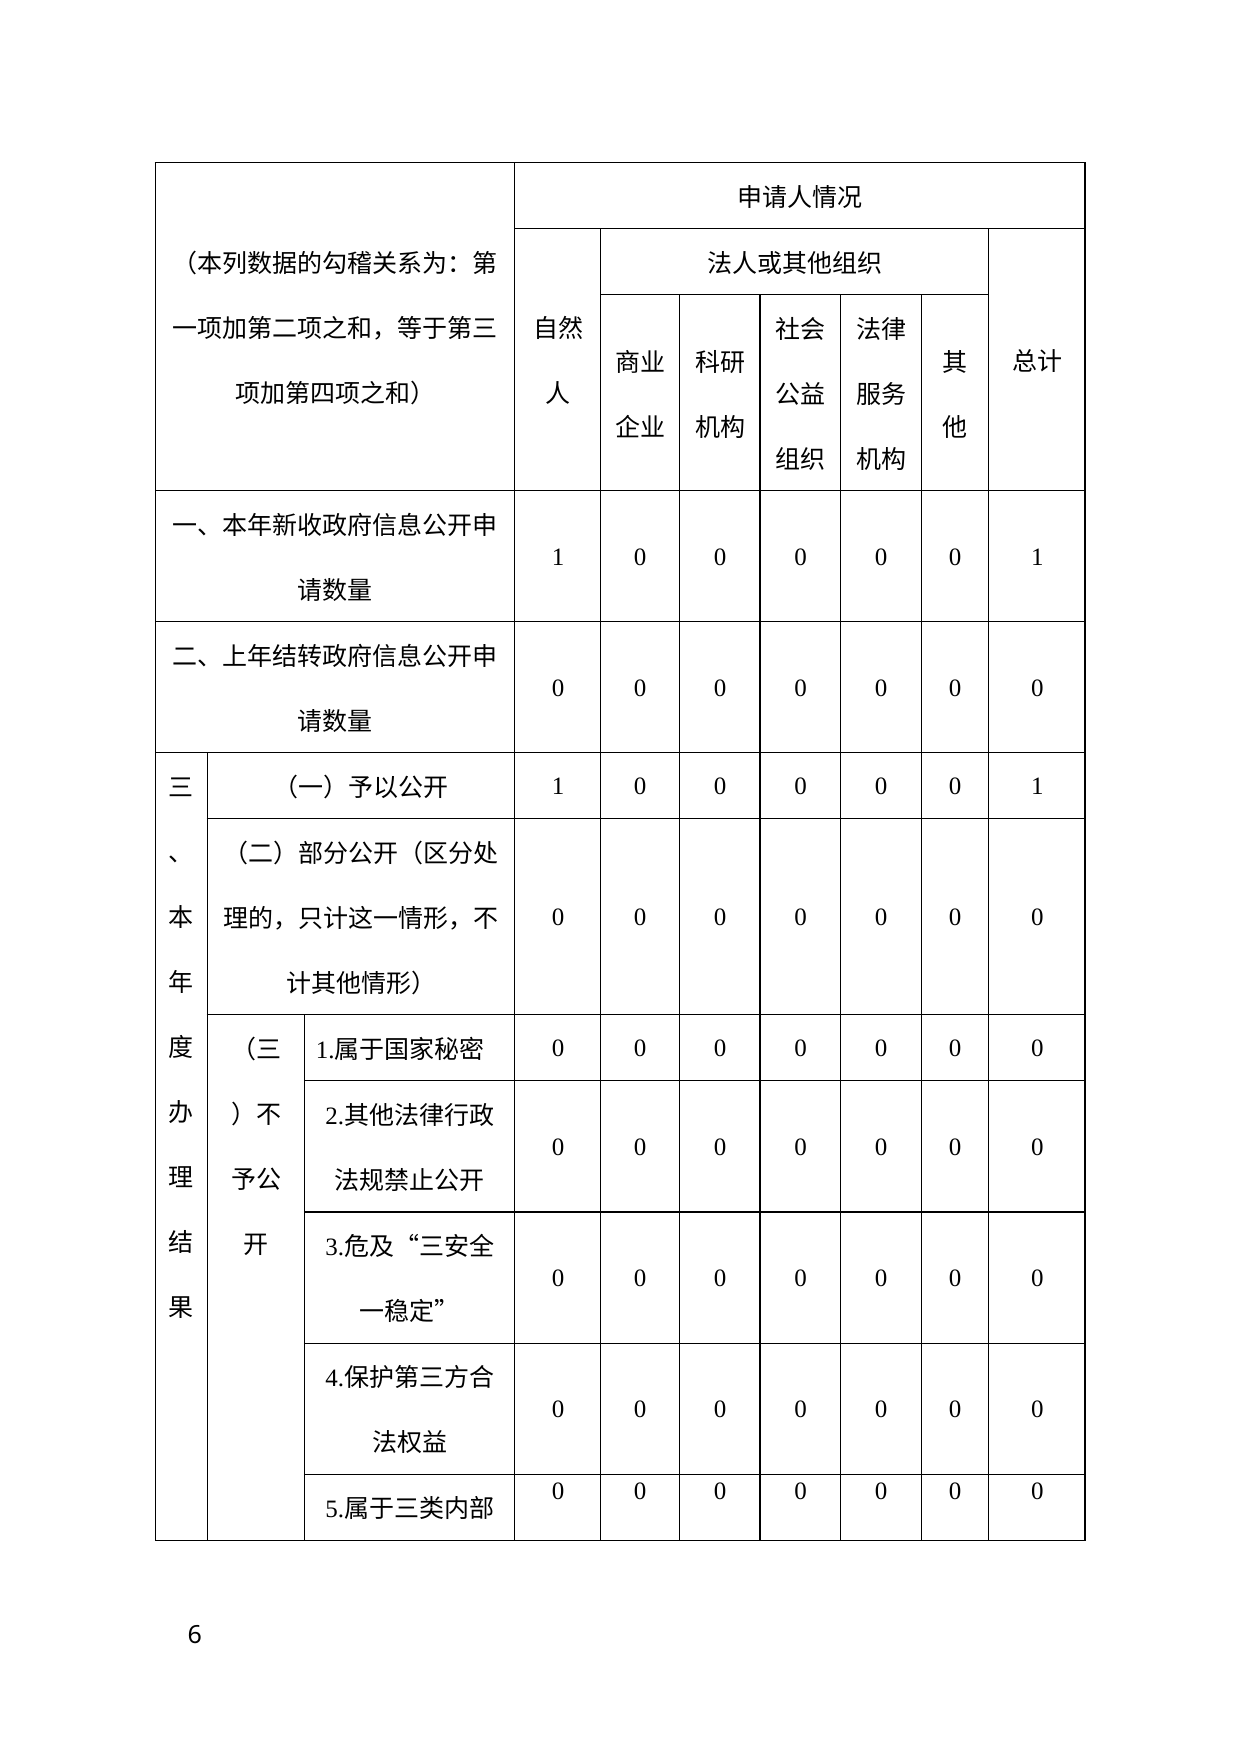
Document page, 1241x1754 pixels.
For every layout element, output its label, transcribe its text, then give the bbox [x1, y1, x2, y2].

table_cell 0 [515, 622, 600, 752]
table_cell 0 [515, 819, 600, 1014]
table_header （本列数据的勾稽关系为：第一项加第二项之和，等于第三项加第四项之和） [156, 163, 514, 490]
table_cell 商业企业 [601, 295, 679, 490]
table_cell 0 [680, 622, 759, 752]
table_cell 0 [922, 1015, 988, 1080]
table_cell 自然人 [515, 229, 600, 490]
table_cell 科研机构 [680, 295, 759, 490]
table_cell 0 [601, 1081, 679, 1211]
table_cell 0 [680, 753, 759, 818]
table_cell 0 [601, 1475, 679, 1539]
table_cell 0 [680, 819, 759, 1014]
table_cell 0 [841, 491, 921, 621]
table_cell 0 [601, 1344, 679, 1473]
table_cell 0 [761, 1475, 840, 1539]
table_cell 0 [515, 1015, 600, 1080]
table_cell 0 [922, 819, 988, 1014]
table_cell 0 [761, 1081, 840, 1211]
table_cell 0 [922, 1344, 988, 1473]
table_cell 0 [922, 1475, 988, 1539]
table_cell 0 [601, 491, 679, 621]
table_cell 1 [989, 753, 1084, 818]
table_cell 其他 [922, 295, 988, 490]
table_cell 0 [989, 1213, 1084, 1342]
table_cell 0 [922, 753, 988, 818]
table_cell 0 [841, 819, 921, 1014]
table_cell 0 [680, 1213, 759, 1342]
table_cell 0 [989, 1015, 1084, 1080]
table_cell 0 [841, 1344, 921, 1473]
table_cell （三）不予公开 [208, 1015, 304, 1539]
table_cell 0 [761, 753, 840, 818]
table_cell 0 [680, 1015, 759, 1080]
table_cell 三、本年度办理结果 [156, 753, 207, 1539]
table_cell 0 [515, 1213, 600, 1342]
table_cell 0 [841, 1081, 921, 1211]
table_cell 0 [761, 622, 840, 752]
table_cell 0 [601, 753, 679, 818]
table_cell 0 [761, 1213, 840, 1342]
table_cell 1 [515, 753, 600, 818]
table_cell 0 [680, 491, 759, 621]
table_cell 0 [922, 1213, 988, 1342]
table_cell 0 [761, 491, 840, 621]
table_cell 0 [515, 1344, 600, 1473]
table_cell 0 [841, 1015, 921, 1080]
table_cell 0 [680, 1344, 759, 1473]
table_cell 0 [601, 622, 679, 752]
table_cell 0 [841, 1213, 921, 1342]
table_cell 0 [761, 1015, 840, 1080]
table_cell 0 [601, 1213, 679, 1342]
table_cell 0 [841, 622, 921, 752]
table_cell 0 [989, 1475, 1084, 1539]
table_cell 0 [680, 1081, 759, 1211]
table_cell 0 [989, 1081, 1084, 1211]
table_cell 1 [515, 491, 600, 621]
table_cell 0 [601, 1015, 679, 1080]
table_cell 0 [601, 819, 679, 1014]
table_cell 0 [989, 622, 1084, 752]
table_cell 0 [841, 1475, 921, 1539]
table_cell 总计 [989, 229, 1084, 490]
table_cell 0 [922, 491, 988, 621]
table_cell 0 [989, 819, 1084, 1014]
table_cell 0 [922, 622, 988, 752]
table_cell 0 [841, 753, 921, 818]
table_cell 0 [761, 1344, 840, 1473]
table_cell 0 [922, 1081, 988, 1211]
table_cell 0 [761, 819, 840, 1014]
table_cell 0 [515, 1475, 600, 1539]
table_cell 1 [989, 491, 1084, 621]
table_cell 0 [680, 1475, 759, 1539]
table_cell 0 [989, 1344, 1084, 1473]
table_cell 0 [515, 1081, 600, 1211]
